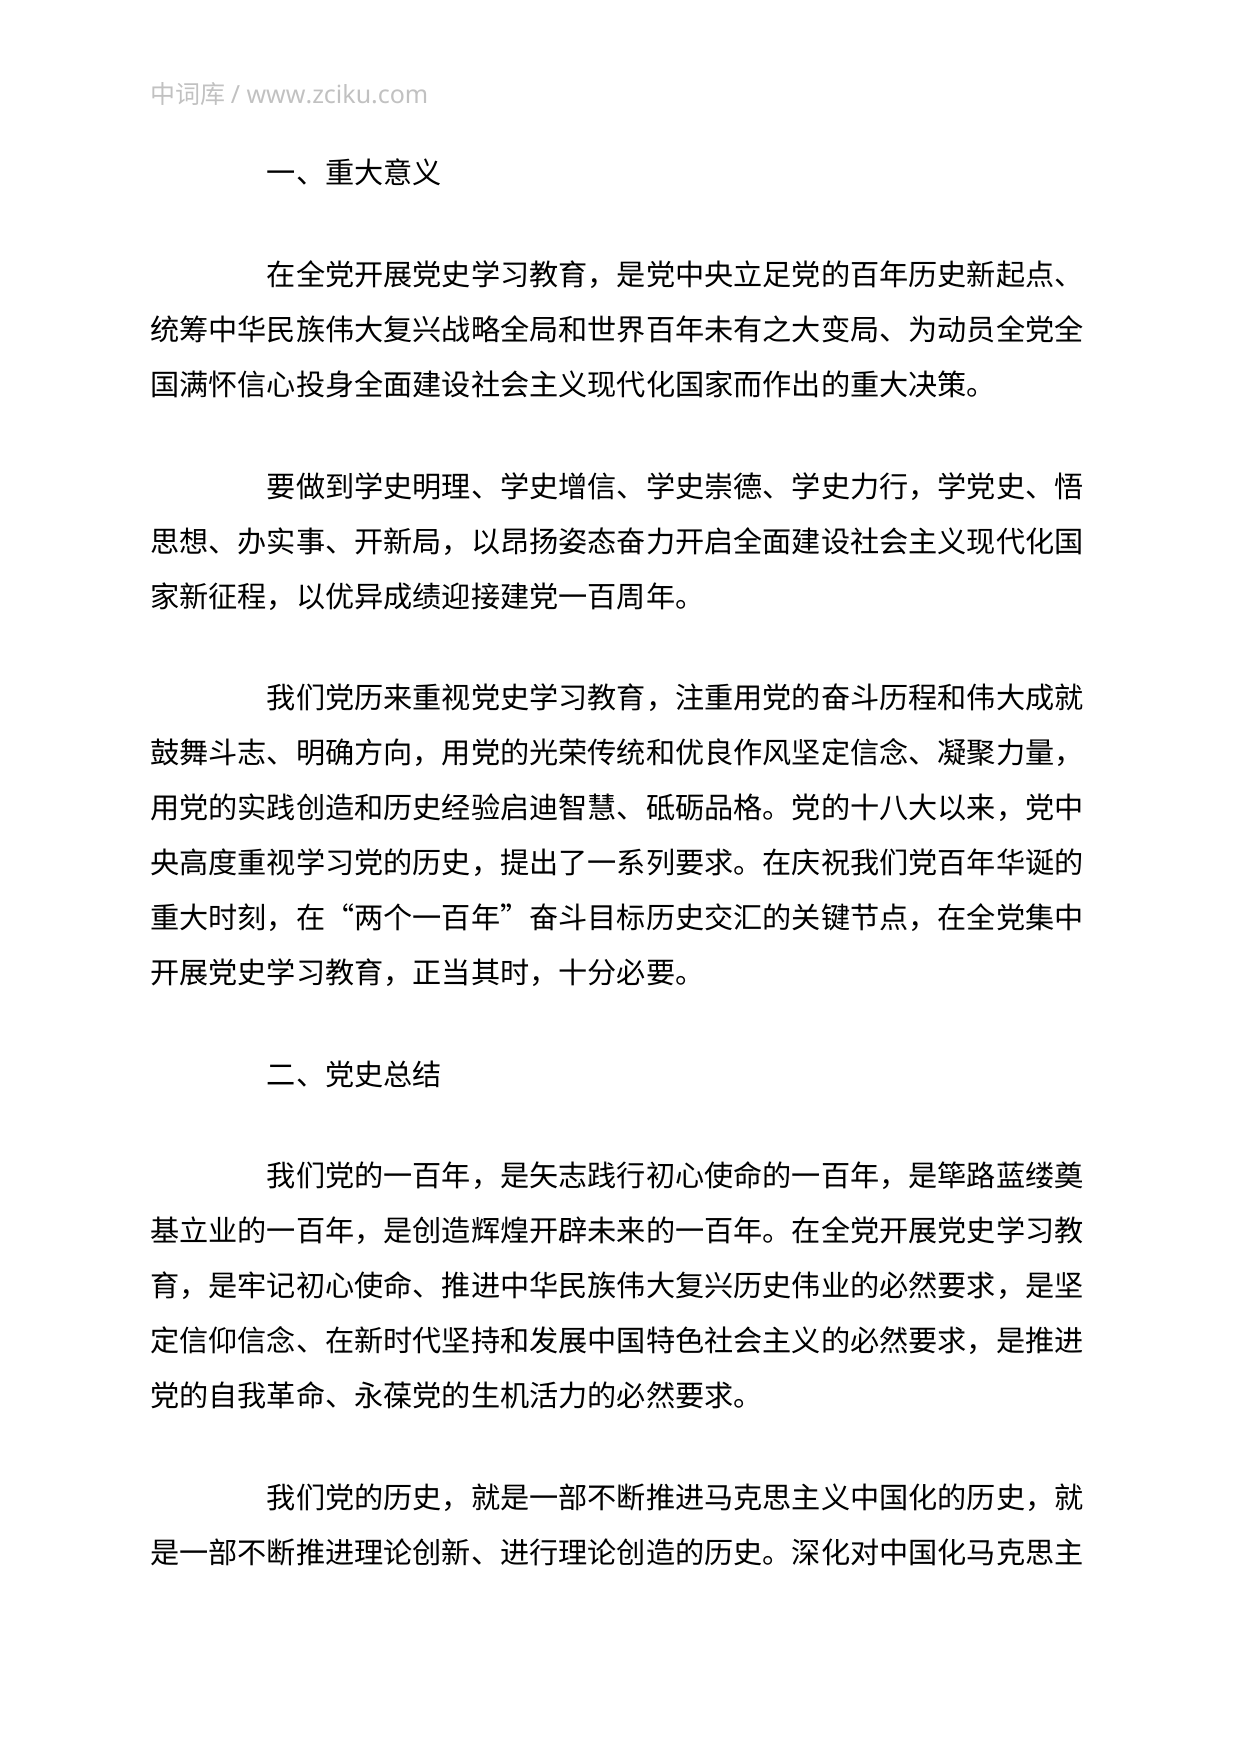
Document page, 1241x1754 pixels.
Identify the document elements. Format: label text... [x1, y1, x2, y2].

text 在全党开展党史学习教育，是党中央立足党的百年历史新起点、统筹中华民族伟大复兴战略全局和世界百年未有之大变局、为动员全党全国满怀信心投身全面建设社会主义现代化国家而作出的重大决策。 [150, 252, 1090, 404]
text 我们党历来重视党史学习教育，注重用党的奋斗历程和伟大成就鼓舞斗志、明确方向，用党的光荣传统和优良作风坚定信念、凝聚力量，用党的实践创造和历史经验启迪智慧、砥砺品格。党的十八大以来，党中央高度重视学习党的历史，提出了一系列要求。在庆祝我们党百年华诞的重大时刻，在“两个一百年”奋斗目标历史交汇的关键节点，在全党集中开展党史学习教育，正当其时，十分必要。 [150, 675, 1090, 992]
text 要做到学史明理、学史增信、学史崇德、学史力行，学党史、悟思想、办实事、开新局，以昂扬姿态奋力开启全面建设社会主义现代化国家新征程，以优异成绩迎接建党一百周年。 [150, 463, 1090, 615]
text 二、党史总结 [150, 1051, 1090, 1093]
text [150, 1474, 1090, 1571]
text 我们党的一百年，是矢志践行初心使命的一百年，是筚路蓝缕奠基立业的一百年，是创造辉煌开辟未来的一百年。在全党开展党史学习教育，是牢记初心使命、推进中华民族伟大复兴历史伟业的必然要求，是坚定信仰信念、在新时代坚持和发展中国特色社会主义的必然要求，是推进党的自我革命、永葆党的生机活力的必然要求。 [150, 1153, 1090, 1415]
text 一、重大意义 [150, 150, 1090, 192]
